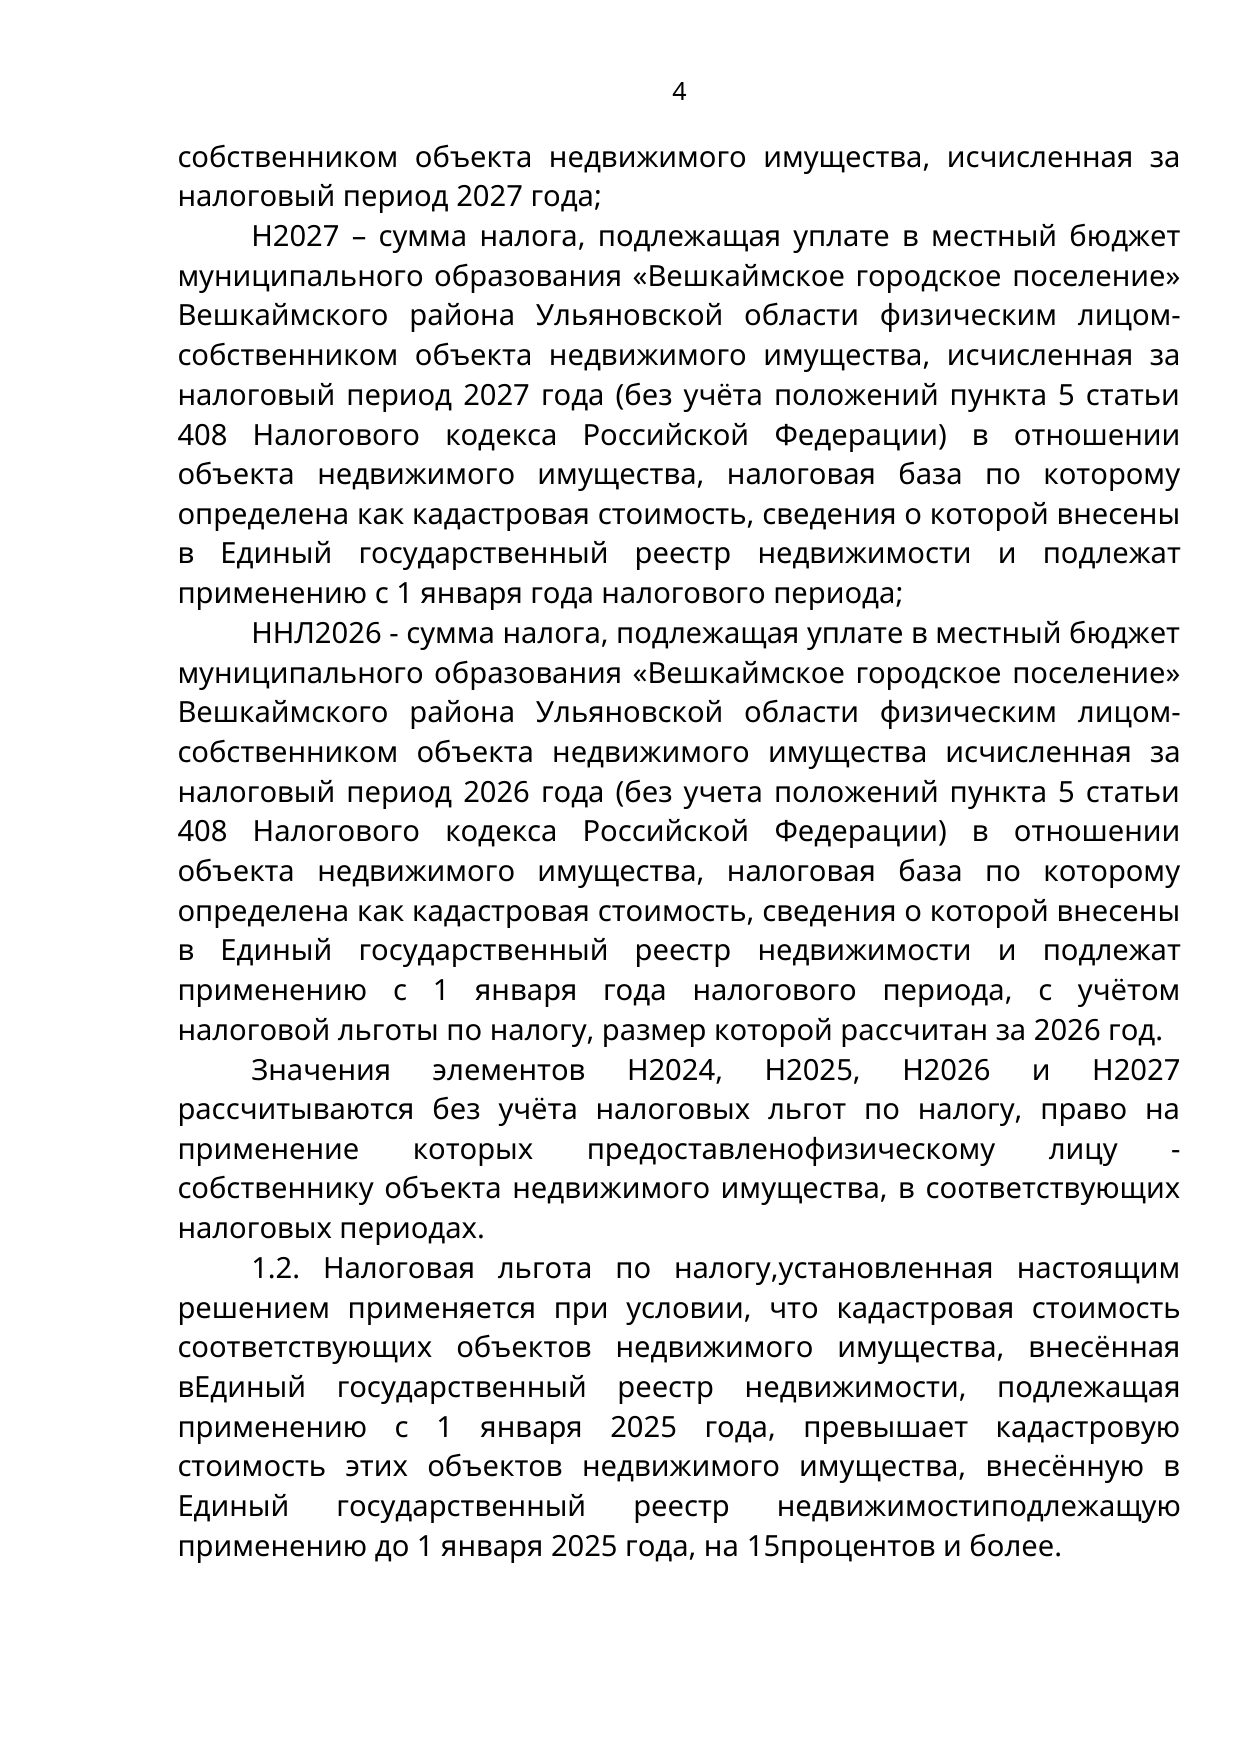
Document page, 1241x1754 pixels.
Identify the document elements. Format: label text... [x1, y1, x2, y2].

text ННЛ2026 - сумма налога, подлежащая уплате в местный бюджет муниципального образования «Вешкаймское городское поселение» Вешкаймского района Ульяновской области физическим лицом- собственником объекта недвижимого имущества исчисленная за налоговый период 2026 года (без учета положений пункта 5 статьи 408 Налогового кодекса Российской Федерации) в отношении объекта недвижимого имущества, налоговая база по которому определена как кадастровая стоимость, сведения о которой внесены в Единый государственный реестр недвижимости и подлежат применению с 1 января года налогового периода, с учётом налоговой льготы по налогу, размер которой рассчитан за 2026 год. [177, 612, 1181, 1049]
text Н2027 – сумма налога, подлежащая уплате в местный бюджет муниципального образования «Вешкаймское городское поселение» Вешкаймского района Ульяновской области физическим лицом- собственником объекта недвижимого имущества, исчисленная за налоговый период 2027 года (без учёта положений пункта 5 статьи 408 Налогового кодекса Российской Федерации) в отношении объекта недвижимого имущества, налоговая база по которому определена как кадастровая стоимость, сведения о которой внесены в Единый государственный реестр недвижимости и подлежат применению с 1 января года налогового периода; [177, 215, 1181, 612]
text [177, 136, 1181, 215]
text Значения элементов Н2024, Н2025, Н2026 и Н2027 рассчитываются без учёта налоговых льгот по налогу, право на применение которых предоставленофизическому лицу - собственнику объекта недвижимого имущества, в соответствующих налоговых периодах. [177, 1049, 1181, 1247]
text 1.2. Налоговая льгота по налогу,установленная настоящим решением применяется при условии, что кадастровая стоимость соответствующих объектов недвижимого имущества, внесённая вЕдиный государственный реестр недвижимости, подлежащая применению с 1 января 2025 года, превышает кадастровую стоимость этих объектов недвижимого имущества, внесённую в Единый государственный реестр недвижимостиподлежащую применению до 1 января 2025 года, на 15процентов и более. [177, 1247, 1181, 1565]
